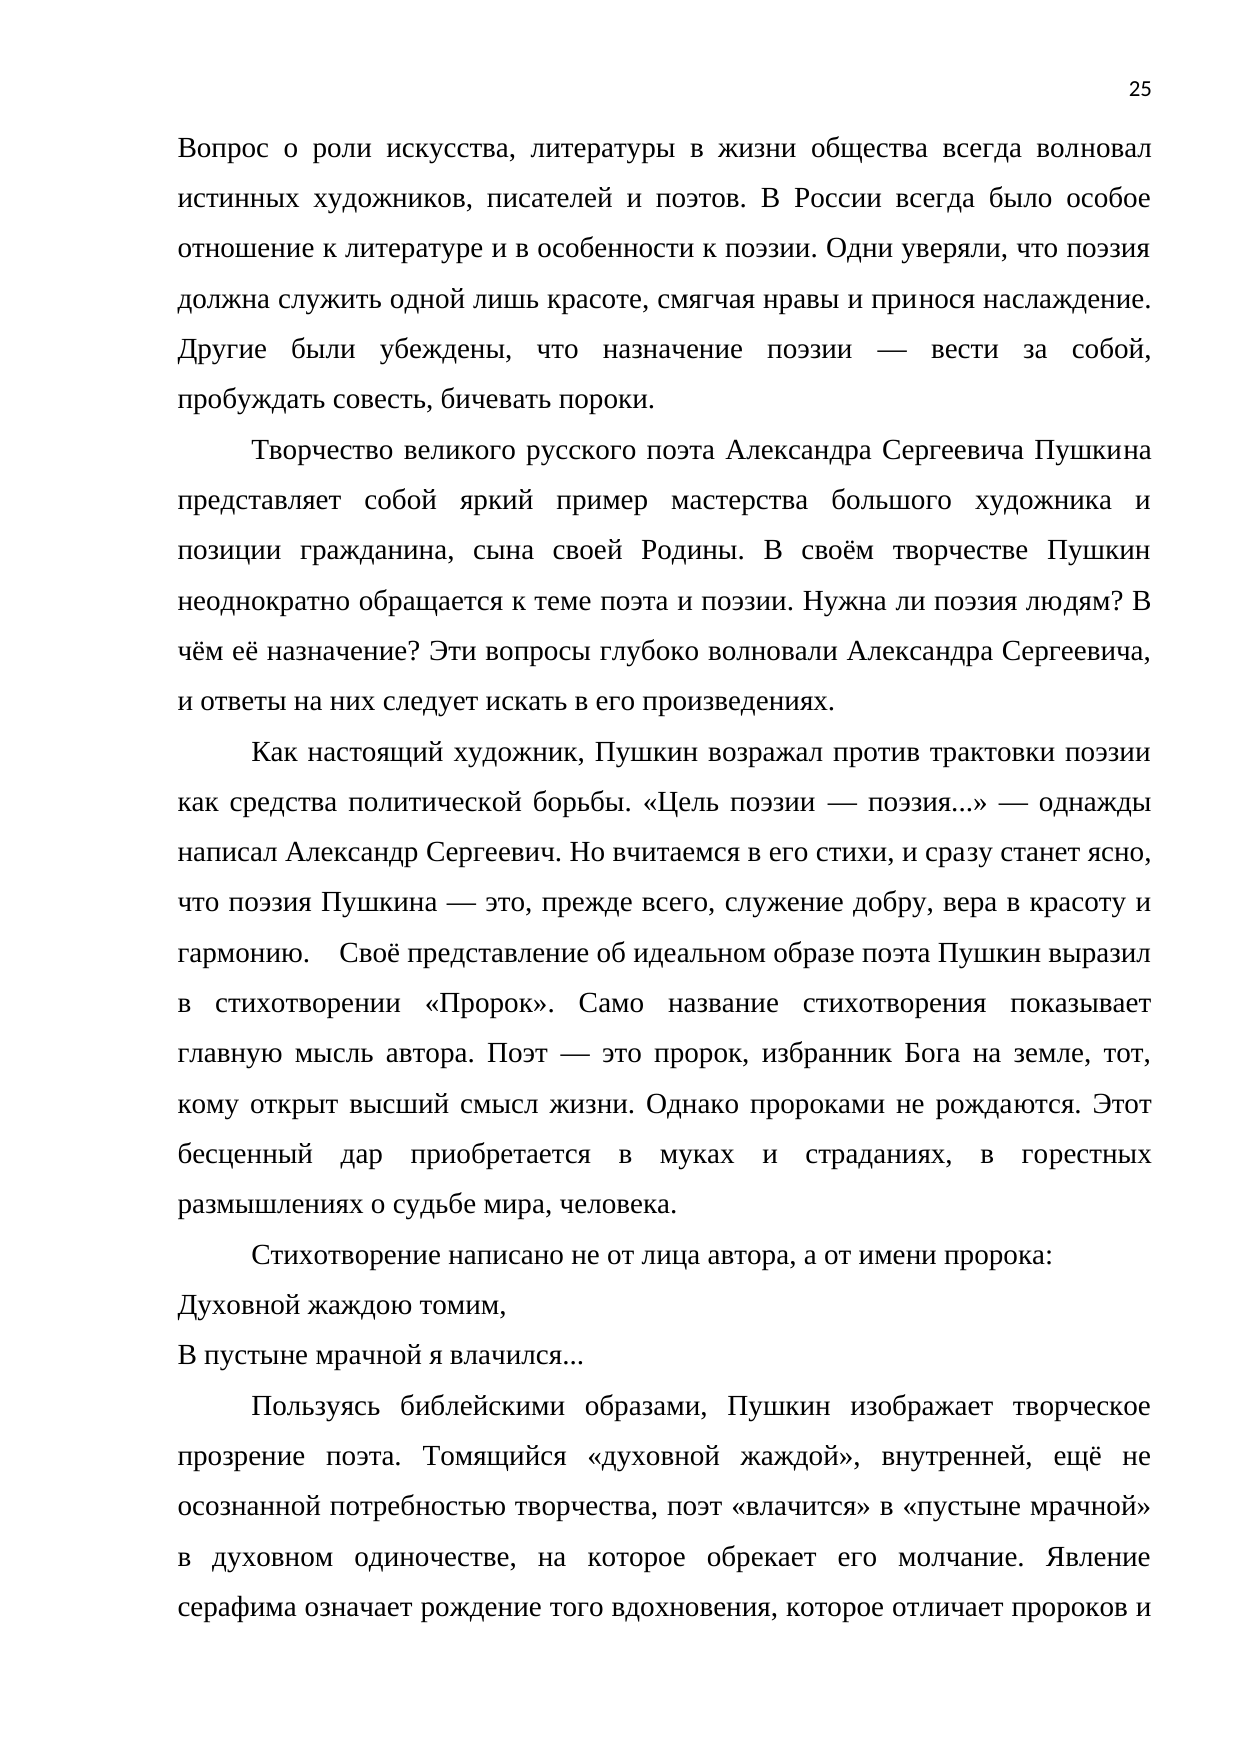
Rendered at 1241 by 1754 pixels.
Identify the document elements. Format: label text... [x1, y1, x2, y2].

text Творчество великого русского поэта Александра Сергеевича Пушкина представляет собой яркий пример мастерства большого художника и позиции гражданина, сына своей Родины. В своём творчестве Пушкин неоднократно обращается к теме поэта и поэзии. Нужна ли поэзия людям? В чём её назначение? Эти вопросы глубоко волновали Александра Сергеевича, и ответы на них следует искать в его произведениях. [177, 432, 1152, 717]
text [177, 1388, 1152, 1622]
text В пустыне мрачной я влачился... [177, 1337, 1152, 1371]
text Как настоящий художник, Пушкин возражал против трактовки поэзии как средства политической борьбы. «Цель поэзии — поэзия...» — однажды написал Александр Сергеевич. Но вчитаемся в его стихи, и сразу станет ясно, что поэзия Пушкина — это, прежде всего, служение добру, вера в красоту и гармонию. Своё представление об идеальном образе поэта Пушкин выразил в стихотворении «Пророк». Само название стихотворения показывает главную мысль автора. Поэт — это пророк, избранник Бога на земле, тот, кому открыт высший смысл жизни. Однако пророками не рождаются. Этот бесценный дар приобретается в муках и страданиях, в горестных размышлениях о судьбе мира, человека. [177, 734, 1152, 1220]
text Стихотворение написано не от лица автора, а от имени пророка: [177, 1237, 1152, 1270]
text Вопрос о роли искусства, литературы в жизни общества всегда волновал истинных художников, писателей и поэтов. В России всегда было особое отношение к литературе и в особенности к поэзии. Одни уверяли, что поэзия должна служить одной лишь красоте, смягчая нравы и принося наслаждение. Другие были убеждены, что назначение поэзии — вести за собой, пробуждать совесть, бичевать пороки. [177, 130, 1152, 415]
text Духовной жаждою томим, [177, 1287, 1152, 1321]
